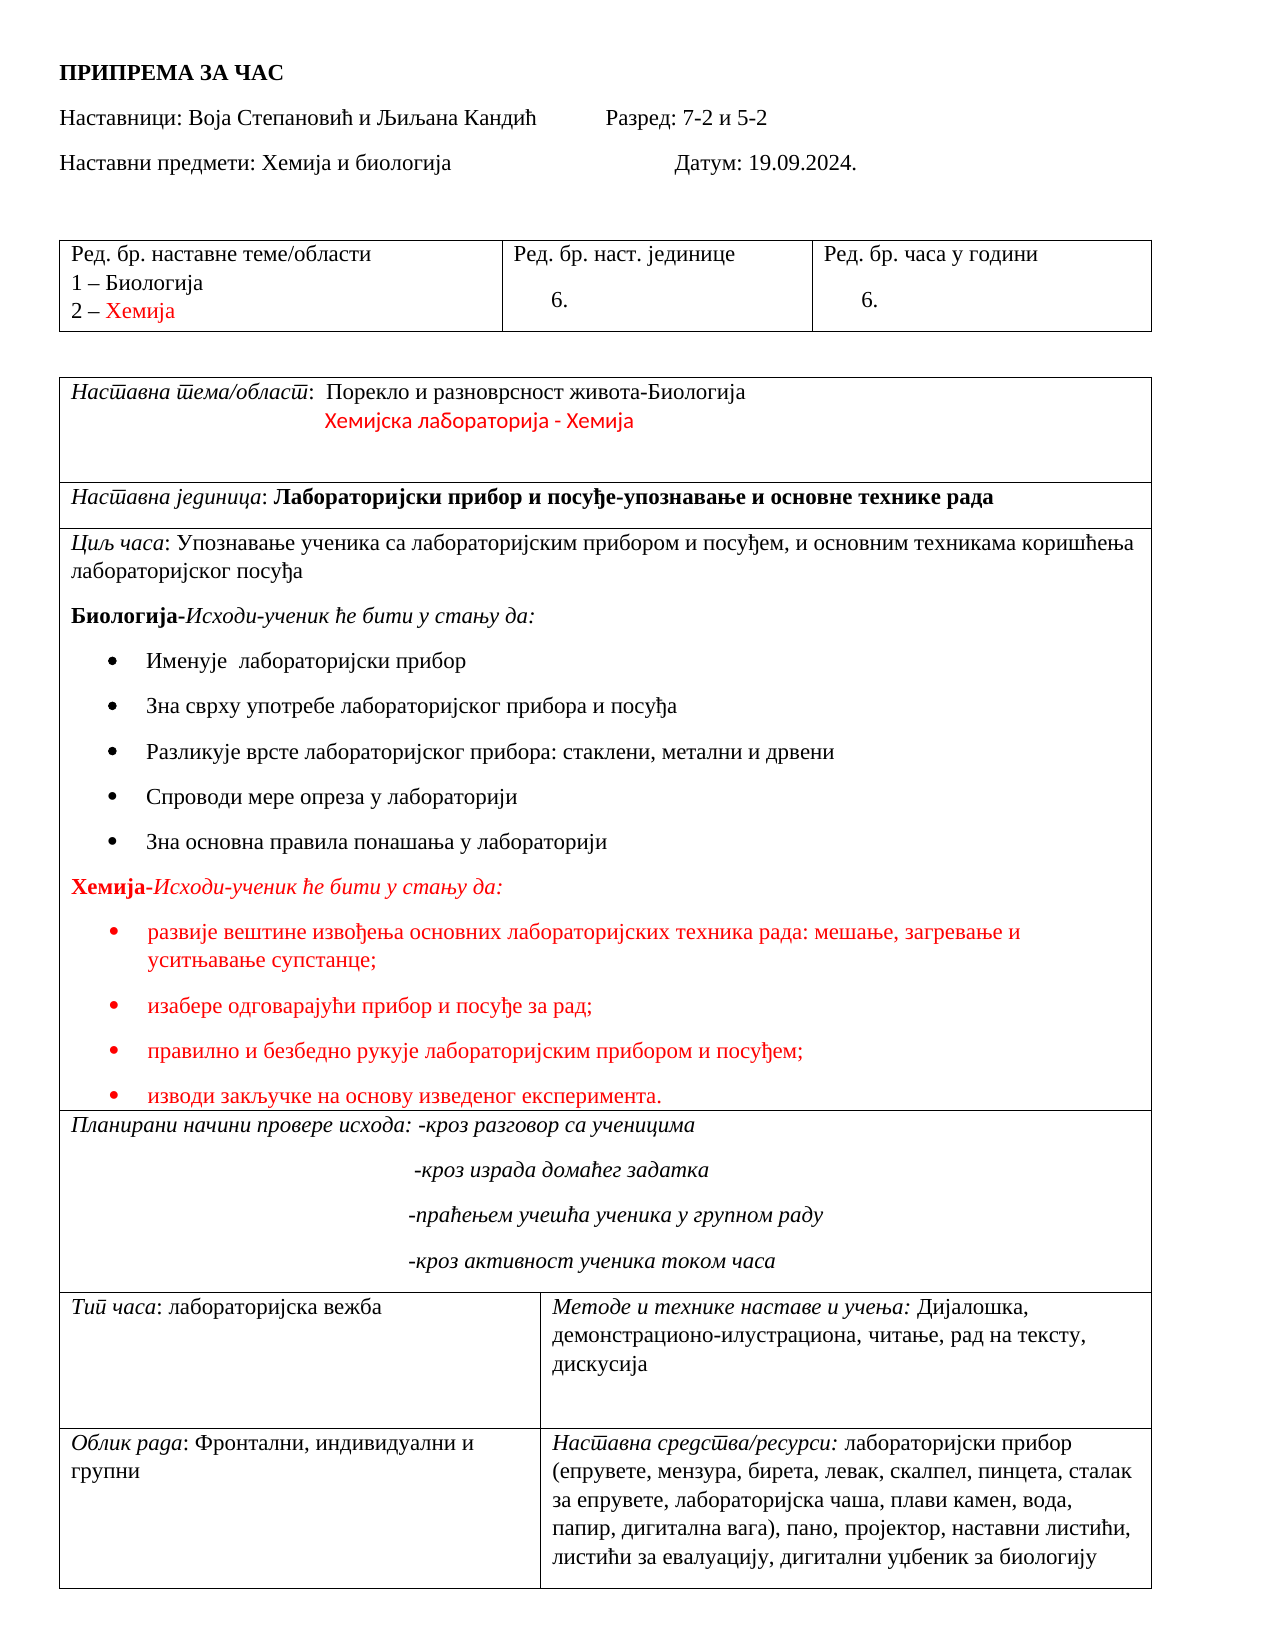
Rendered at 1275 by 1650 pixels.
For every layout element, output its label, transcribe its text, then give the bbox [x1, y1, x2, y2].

text Наставници: Воја Степановић и Љиљана Кандић Разред: 7-2 и 5-2 [59, 104, 1216, 131]
table_cell Планирани начини провере исхода: -кроз разговор са ученицима -кроз израда домаћег задатка -праћењем учешћа ученика у групном раду -кроз активност ученика током часа [60, 1111, 1151, 1292]
table_header Наставна тема/област: Порекло и разноврсност живота-Биологија Хемијска лабораторија - Хемија [60, 378, 1151, 482]
table_cell Методе и технике наставе и учења: Дијалошка, демонстрационо-илустрациона, читање, рад на тексту, дискусија [541, 1293, 1151, 1428]
table_header Ред. бр. наставне теме/области 1 – Биологија 2 – Хемија [60, 241, 502, 331]
table_cell Наставна средства/ресурси: лабораторијски прибор (епрувете, мензура, бирета, левак, скалпел, пинцета, сталак за епрувете, лабораторијска чаша, плави камен, вода, папир, дигитална вага), пано, пројектор, наставни листићи, листићи за евалуацију, дигитални уџбеник за биологију [541, 1429, 1151, 1588]
table_header Ред. бр. наст. јединице 6. [503, 241, 812, 331]
text ПРИПРЕМА ЗА ЧАС [59, 59, 1216, 85]
table_cell Циљ часа: Упознавање ученика са лабораторијским прибором и посуђем, и основним техникама коришћења лабораторијског посуђа Биологија-Исходи-ученик ће бити у стању да: Именује лабораторијски прибор Зна сврху употребе лабораторијског прибора и посуђа Разликује врсте лабораторијског прибора: стаклени, метални и дрвени Спроводи мере опреза у лабораторији Зна основна правила понашања у лабораторији Хемија-Исходи-ученик ће бити у стању да: развије вештине извођења основних лабораторијских техника рада: мешање, загревање и уситњавање супстанце; изабере одговарајући прибор и посуђе за рад; правилно и безбедно рукује лабораторијским прибором и посуђем; изводи закључке на основу изведеног експеримента. [60, 529, 1151, 1110]
table_cell Тип часа: лабораторијска вежба [60, 1293, 540, 1428]
table_cell Облик рада: Фронтални, индивидуални и групни [60, 1429, 540, 1588]
table_header Ред. бр. часа у години 6. [813, 241, 1151, 331]
table_cell Наставна јединица: Лабораторијски прибор и посуђе-упознавање и основне технике рада [60, 483, 1151, 528]
text Наставни предмети: Хемија и биологија Датум: 19.09.2024. [59, 149, 1216, 176]
